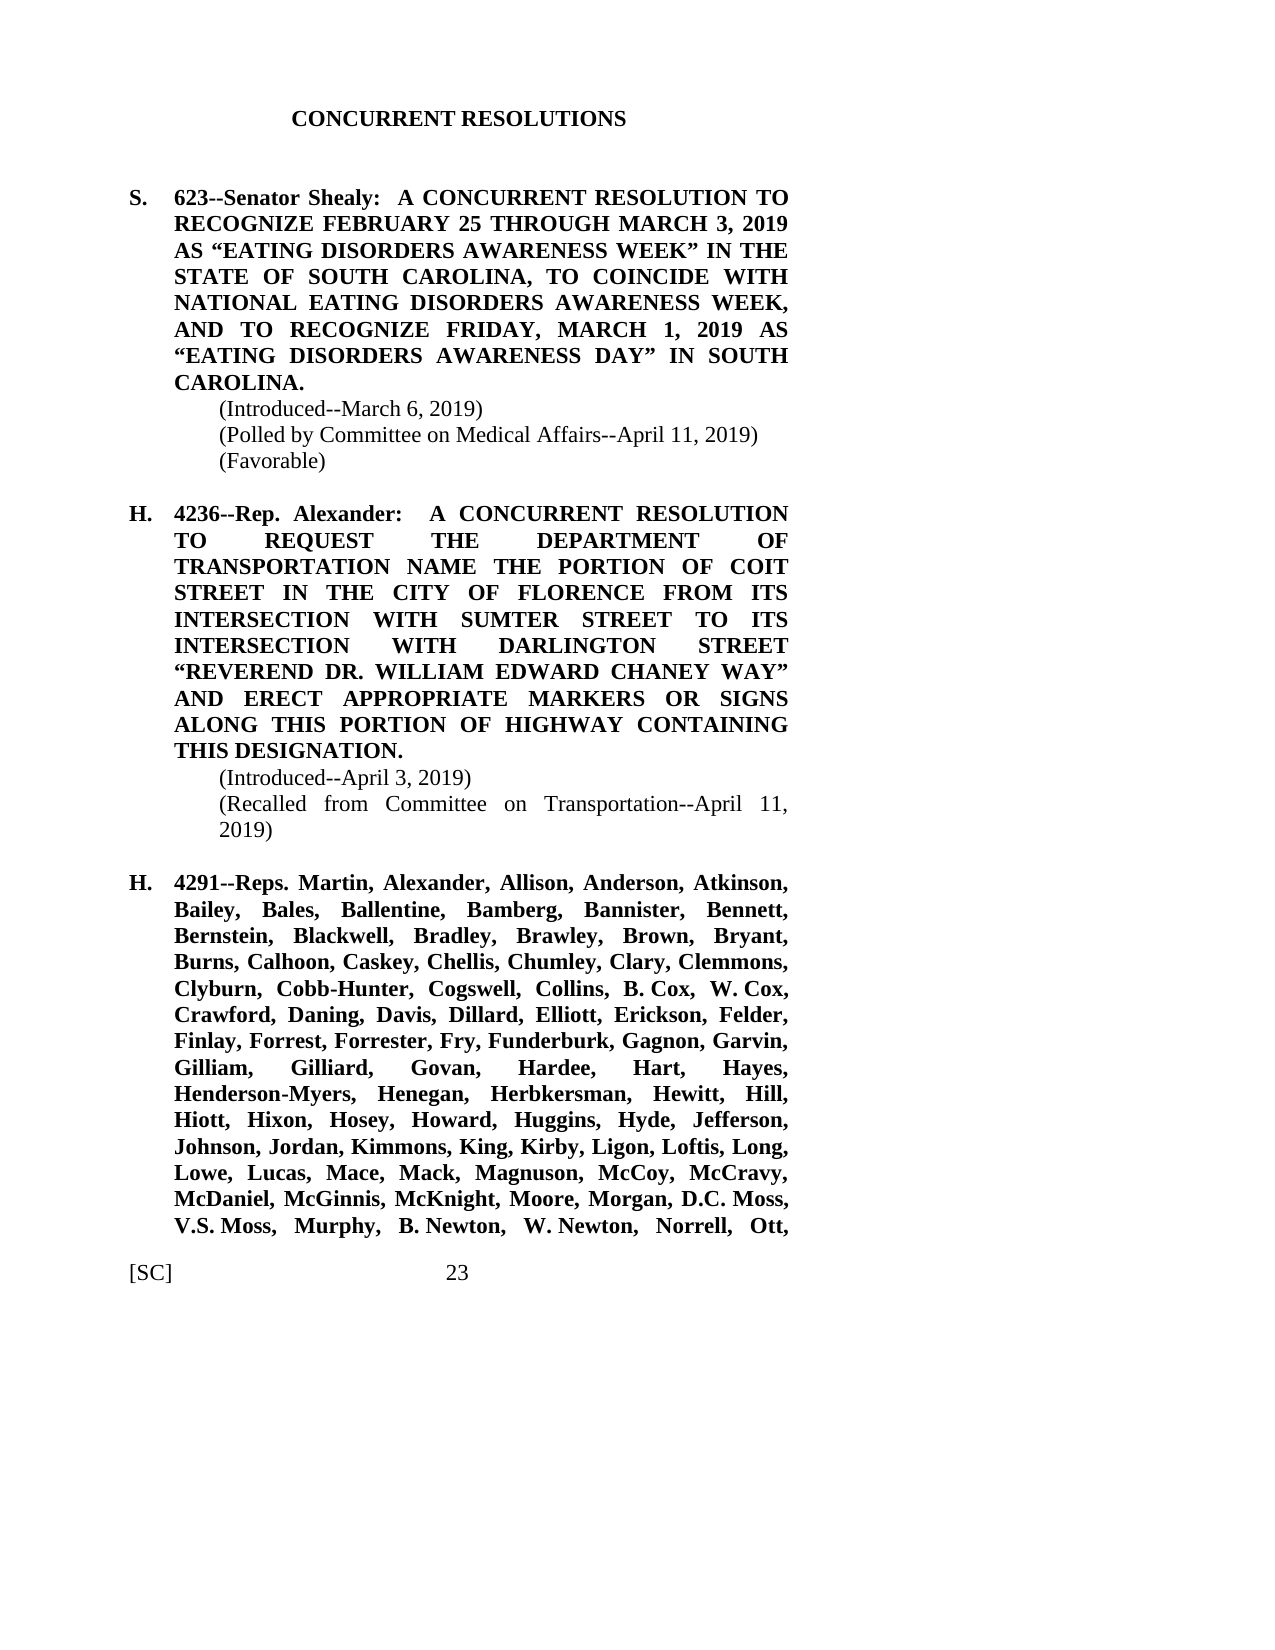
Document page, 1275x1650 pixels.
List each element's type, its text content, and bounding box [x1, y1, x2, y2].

title H. 4236--Rep. Alexander: A CONCURRENT RESOLUTION TO REQUEST THE DEPARTMENT OF TRANSPORTATION NAME THE PORTION OF COIT STREET IN THE CITY OF FLORENCE FROM ITS INTERSECTION WITH SUMTER STREET TO ITS INTERSECTION WITH DARLINGTON STREET “REVEREND DR. WILLIAM EDWARD CHANEY WAY” AND ERECT APPROPRIATE MARKERS OR SIGNS ALONG THIS PORTION OF HIGHWAY CONTAINING THIS DESIGNATION. [129, 500, 789, 764]
text (Introduced--April 3, 2019) [219, 764, 789, 790]
text (Recalled from Committee on Transportation--April 11, 2019) [219, 790, 789, 843]
title S. 623--Senator Shealy: A CONCURRENT RESOLUTION TO RECOGNIZE FEBRUARY 25 THROUGH MARCH 3, 2019 AS “EATING DISORDERS AWARENESS WEEK” IN THE STATE OF SOUTH CAROLINA, TO COINCIDE WITH NATIONAL EATING DISORDERS AWARENESS WEEK, AND TO RECOGNIZE FRIDAY, MARCH 1, 2019 AS “EATING DISORDERS AWARENESS DAY” IN SOUTH CAROLINA. [129, 184, 789, 395]
subtitle CONCURRENT RESOLUTIONS [129, 105, 789, 131]
text (Polled by Committee on Medical Affairs--April 11, 2019) [219, 421, 789, 448]
text (Introduced--March 6, 2019) [219, 395, 789, 421]
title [129, 869, 789, 1238]
text (Favorable) [219, 448, 789, 474]
